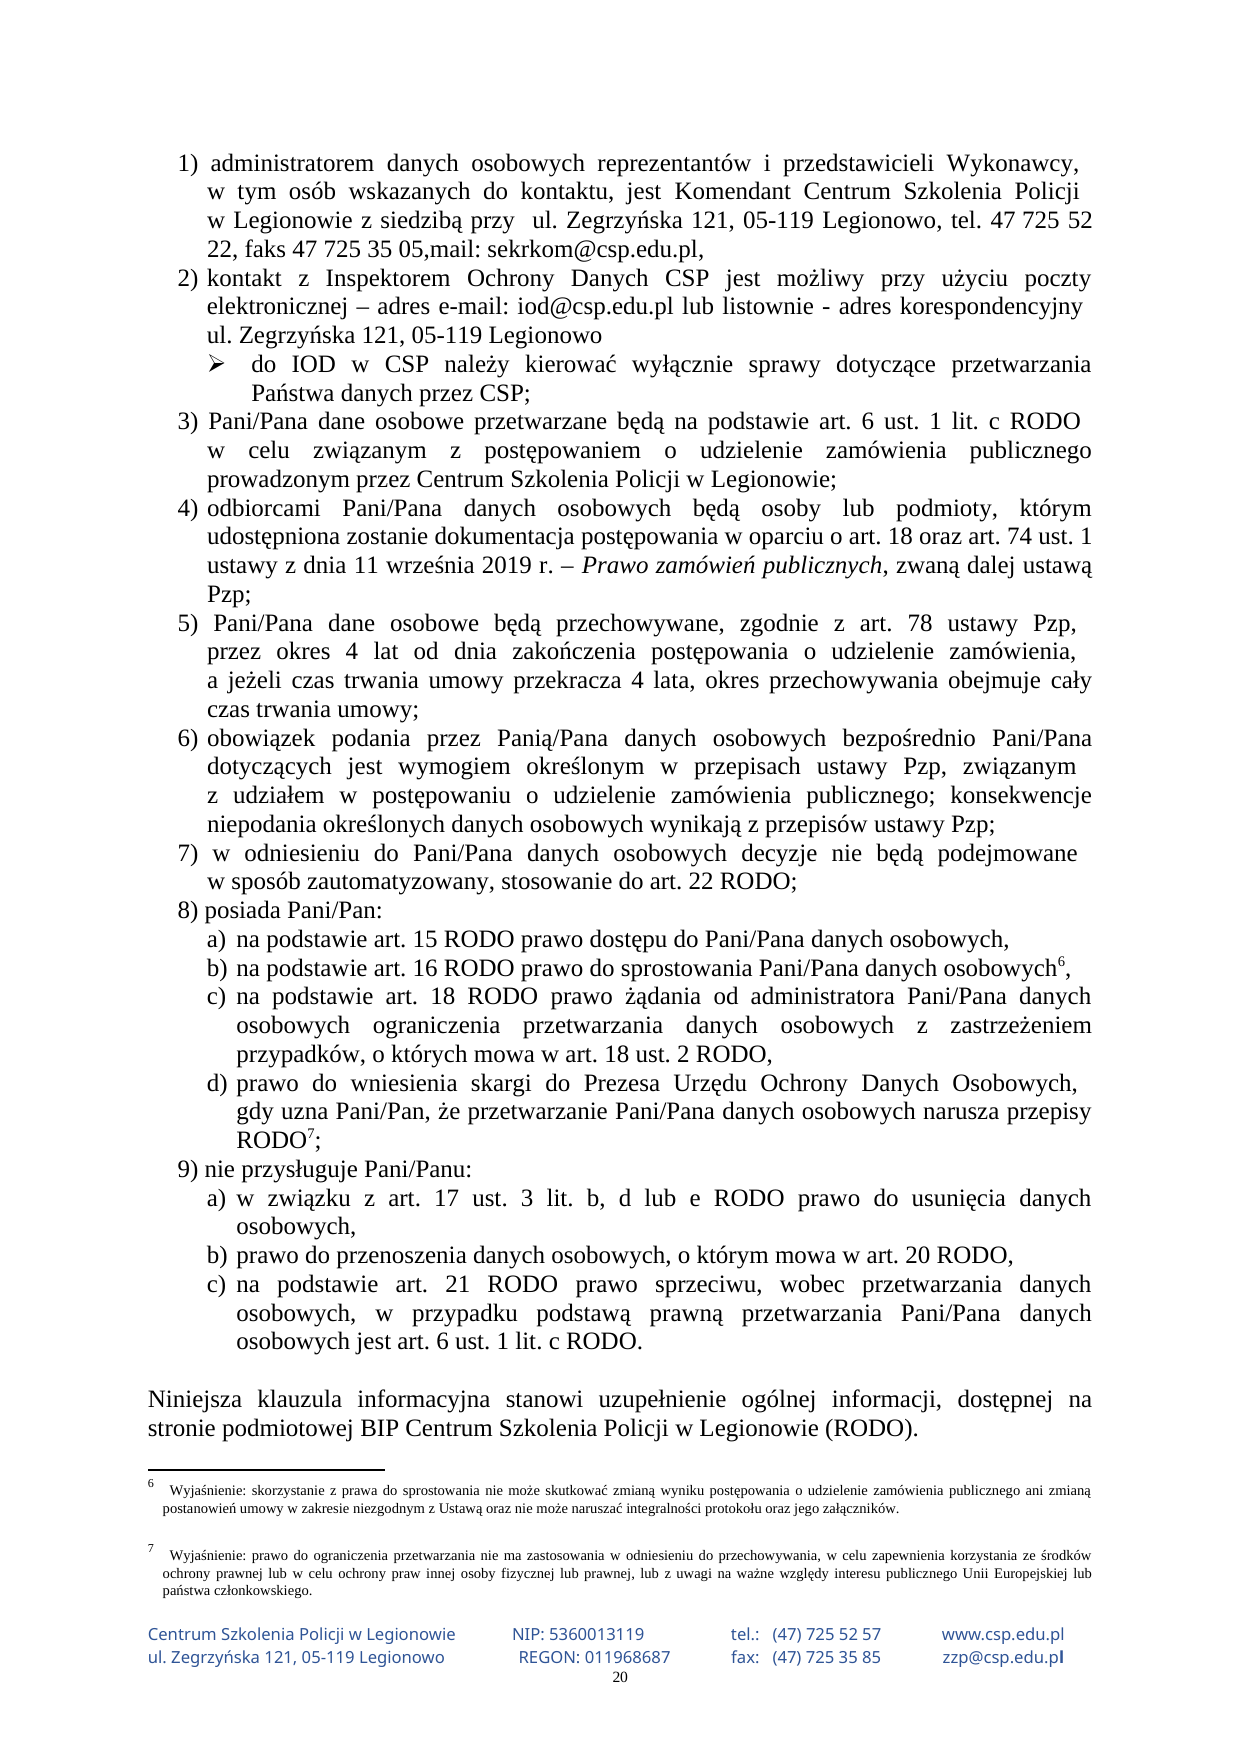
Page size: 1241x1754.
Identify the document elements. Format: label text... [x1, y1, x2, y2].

text 4) odbiorcami Pani/Pana danych osobowych będą osoby lub podmioty, którym udostępniona zostanie dokumentacja postępowania w oparciu o art. 18 oraz art. 74 ust. 1 ustawy z dnia 11 września 2019 r. – Prawo zamówień publicznych, zwaną dalej ustawą Pzp; [177, 493, 1093, 608]
text 5) Pani/Pana dane osobowe będą przechowywane, zgodnie z art. 78 ustawy Pzp, przez okres 4 lat od dnia zakończenia postępowania o udzielenie zamówienia, a jeżeli czas trwania umowy przekracza 4 lata, okres przechowywania obejmuje cały czas trwania umowy; [177, 608, 1093, 723]
text b) prawo do przenoszenia danych osobowych, o którym mowa w art. 20 RODO, [207, 1240, 1093, 1269]
list do IOD w CSP należy kierować wyłącznie sprawy dotyczące przetwarzania Państwa danych przez CSP; [207, 349, 1093, 406]
text 3) Pani/Pana dane osobowe przetwarzane będą na podstawie art. 6 ust. 1 lit. c RODO w celu związanym z postępowaniem o udzielenie zamówienia publicznego prowadzonym przez Centrum Szkolenia Policji w Legionowie; [177, 406, 1093, 493]
text 7) w odniesieniu do Pani/Pana danych osobowych decyzje nie będą podejmowane w sposób zautomatyzowany, stosowanie do art. 22 RODO; [177, 838, 1093, 895]
text c) na podstawie art. 18 RODO prawo żądania od administratora Pani/Pana danych osobowych ograniczenia przetwarzania danych osobowych z zastrzeżeniem przypadków, o których mowa w art. 18 ust. 2 RODO, [207, 981, 1093, 1068]
text b) na podstawie art. 16 RODO prawo do sprostowania Pani/Pana danych osobowych, [207, 953, 1093, 981]
text 6) obowiązek podania przez Panią/Pana danych osobowych bezpośrednio Pani/Pana dotyczących jest wymogiem określonym w przepisach ustawy Pzp, związanym z udziałem w postępowaniu o udzielenie zamówienia publicznego; konsekwencje niepodania określonych danych osobowych wynikają z przepisów ustawy Pzp; [177, 723, 1093, 838]
text Niniejsza klauzula informacyjna stanowi uzupełnienie ogólnej informacji, dostępnej na stronie podmiotowej BIP Centrum Szkolenia Policji w Legionowie (RODO). [148, 1384, 1093, 1441]
text 8) posiada Pani/Pan: [177, 895, 1093, 924]
text c) na podstawie art. 21 RODO prawo sprzeciwu, wobec przetwarzania danych osobowych, w przypadku podstawą prawną przetwarzania Pani/Pana danych osobowych jest art. 6 ust. 1 lit. c RODO. [207, 1269, 1093, 1355]
text a) w związku z art. 17 ust. 3 lit. b, d lub e RODO prawo do usunięcia danych osobowych, [207, 1183, 1093, 1240]
text 9) nie przysługuje Pani/Panu: [177, 1154, 1093, 1183]
text a) na podstawie art. 15 RODO prawo dostępu do Pani/Pana danych osobowych, [207, 924, 1093, 953]
text 1) administratorem danych osobowych reprezentantów i przedstawicieli Wykonawcy, w tym osób wskazanych do kontaktu, jest Komendant Centrum Szkolenia Policji w Legionowie z siedzibą przy ul. Zegrzyńska 121, 05-119 Legionowo, tel. 47 725 52 22, faks 47 725 35 05,mail: sekrkom@csp.edu.pl, [177, 148, 1093, 263]
list kontakt z Inspektorem Ochrony Danych CSP jest możliwy przy użyciu poczty elektronicznej – adres e-mail: iod@csp.edu.pl lub listownie - adres korespondencyjny ul. Zegrzyńska 121, 05-119 Legionowo [177, 263, 1093, 349]
text d) prawo do wniesienia skargi do Prezesa Urzędu Ochrony Danych Osobowych, gdy uzna Pani/Pan, że przetwarzanie Pani/Pana danych osobowych narusza przepisy RODO; [207, 1068, 1093, 1154]
